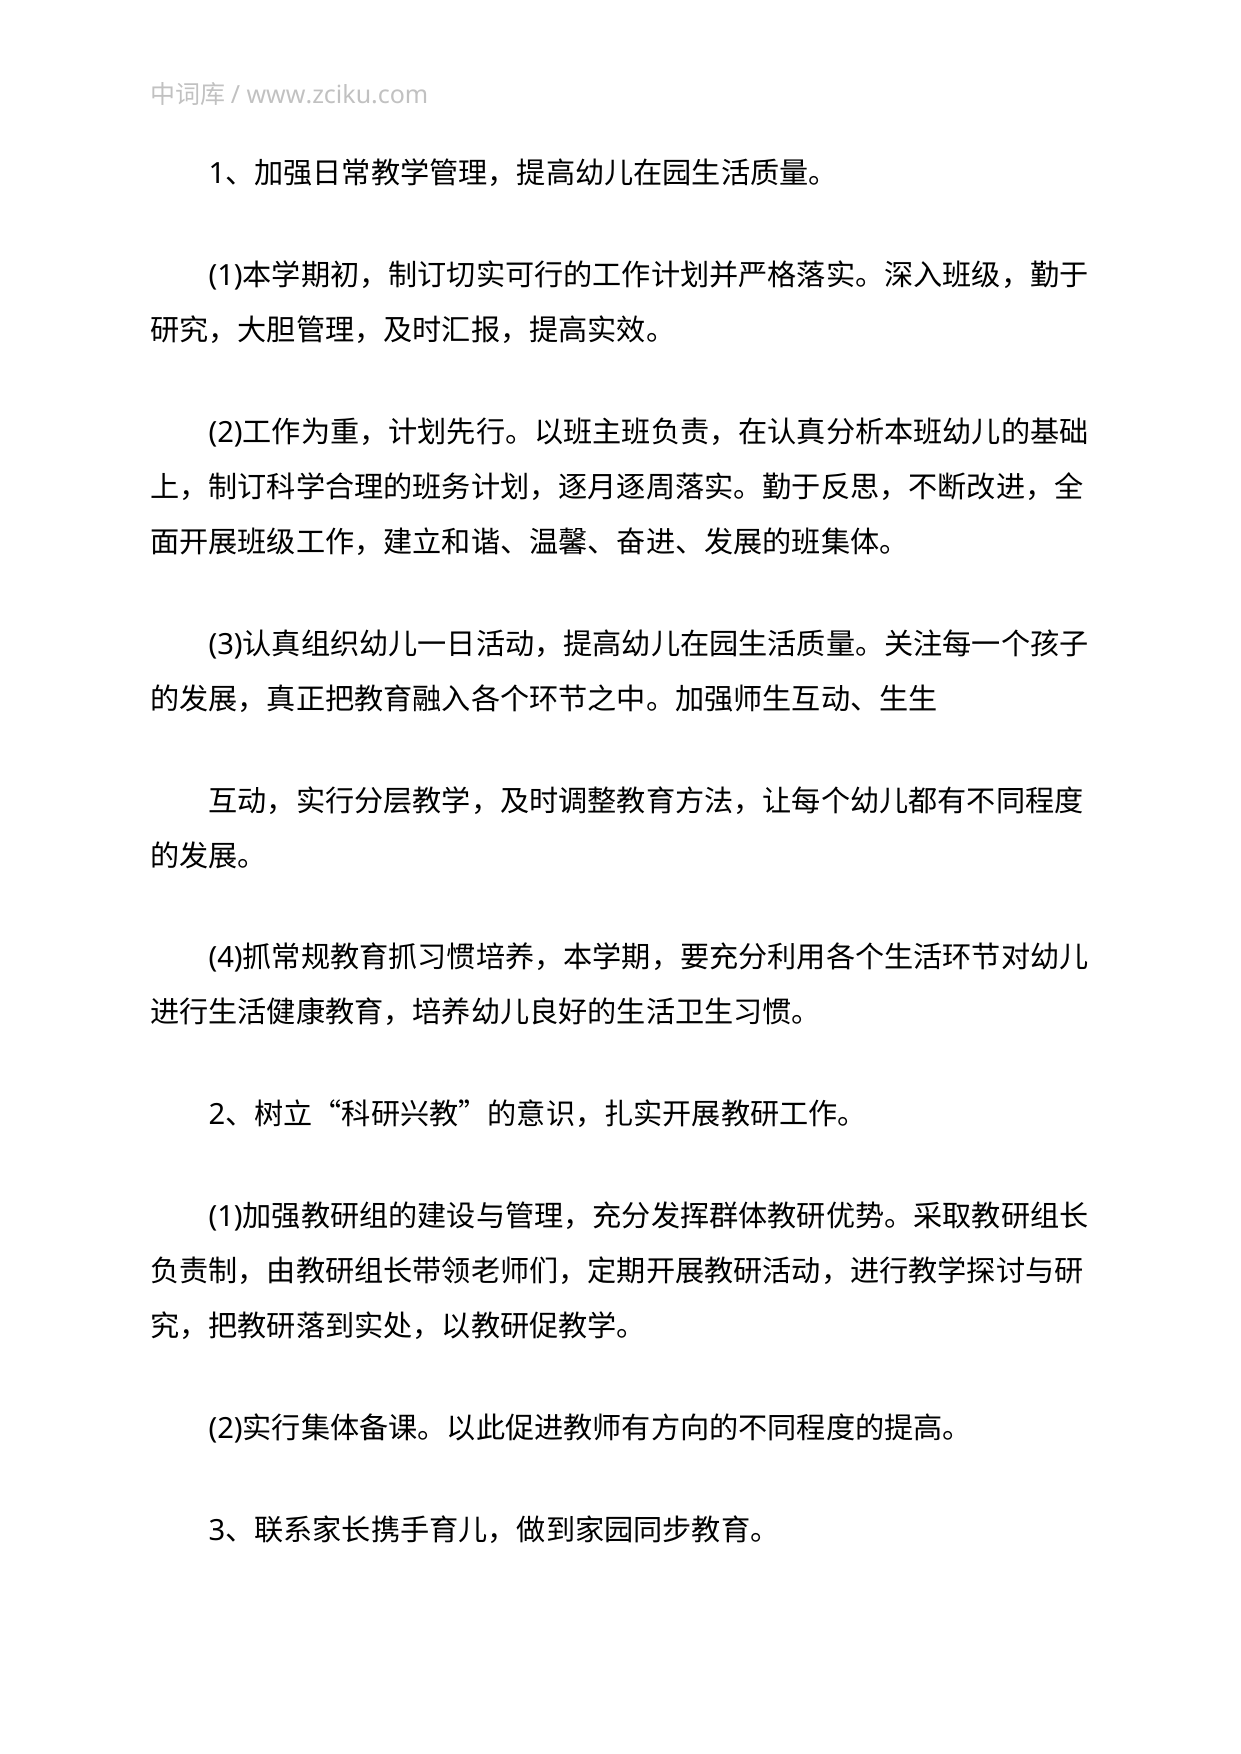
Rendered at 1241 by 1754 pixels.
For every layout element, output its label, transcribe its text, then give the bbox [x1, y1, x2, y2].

text (4)抓常规教育抓习惯培养，本学期，要充分利用各个生活环节对幼儿进行生活健康教育，培养幼儿良好的生活卫生习惯。 [150, 934, 1090, 1031]
text (1)本学期初，制订切实可行的工作计划并严格落实。深入班级，勤于研究，大胆管理，及时汇报，提高实效。 [150, 252, 1090, 349]
text (3)认真组织幼儿一日活动，提高幼儿在园生活质量。关注每一个孩子的发展，真正把教育融入各个环节之中。加强师生互动、生生 [150, 620, 1090, 718]
text 2、树立“科研兴教”的意识，扎实开展教研工作。 [150, 1091, 1090, 1133]
text (1)加强教研组的建设与管理，充分发挥群体教研优势。采取教研组长负责制，由教研组长带领老师们，定期开展教研活动，进行教学探讨与研究，把教研落到实处，以教研促教学。 [150, 1193, 1090, 1345]
text 互动，实行分层教学，及时调整教育方法，让每个幼儿都有不同程度的发展。 [150, 777, 1090, 874]
text (2)实行集体备课。以此促进教师有方向的不同程度的提高。 [150, 1404, 1090, 1447]
text 3、联系家长携手育儿，做到家园同步教育。 [150, 1506, 1090, 1549]
text 1、加强日常教学管理，提高幼儿在园生活质量。 [150, 150, 1090, 192]
text (2)工作为重，计划先行。以班主班负责，在认真分析本班幼儿的基础上，制订科学合理的班务计划，逐月逐周落实。勤于反思，不断改进，全面开展班级工作，建立和谐、温馨、奋进、发展的班集体。 [150, 409, 1090, 561]
